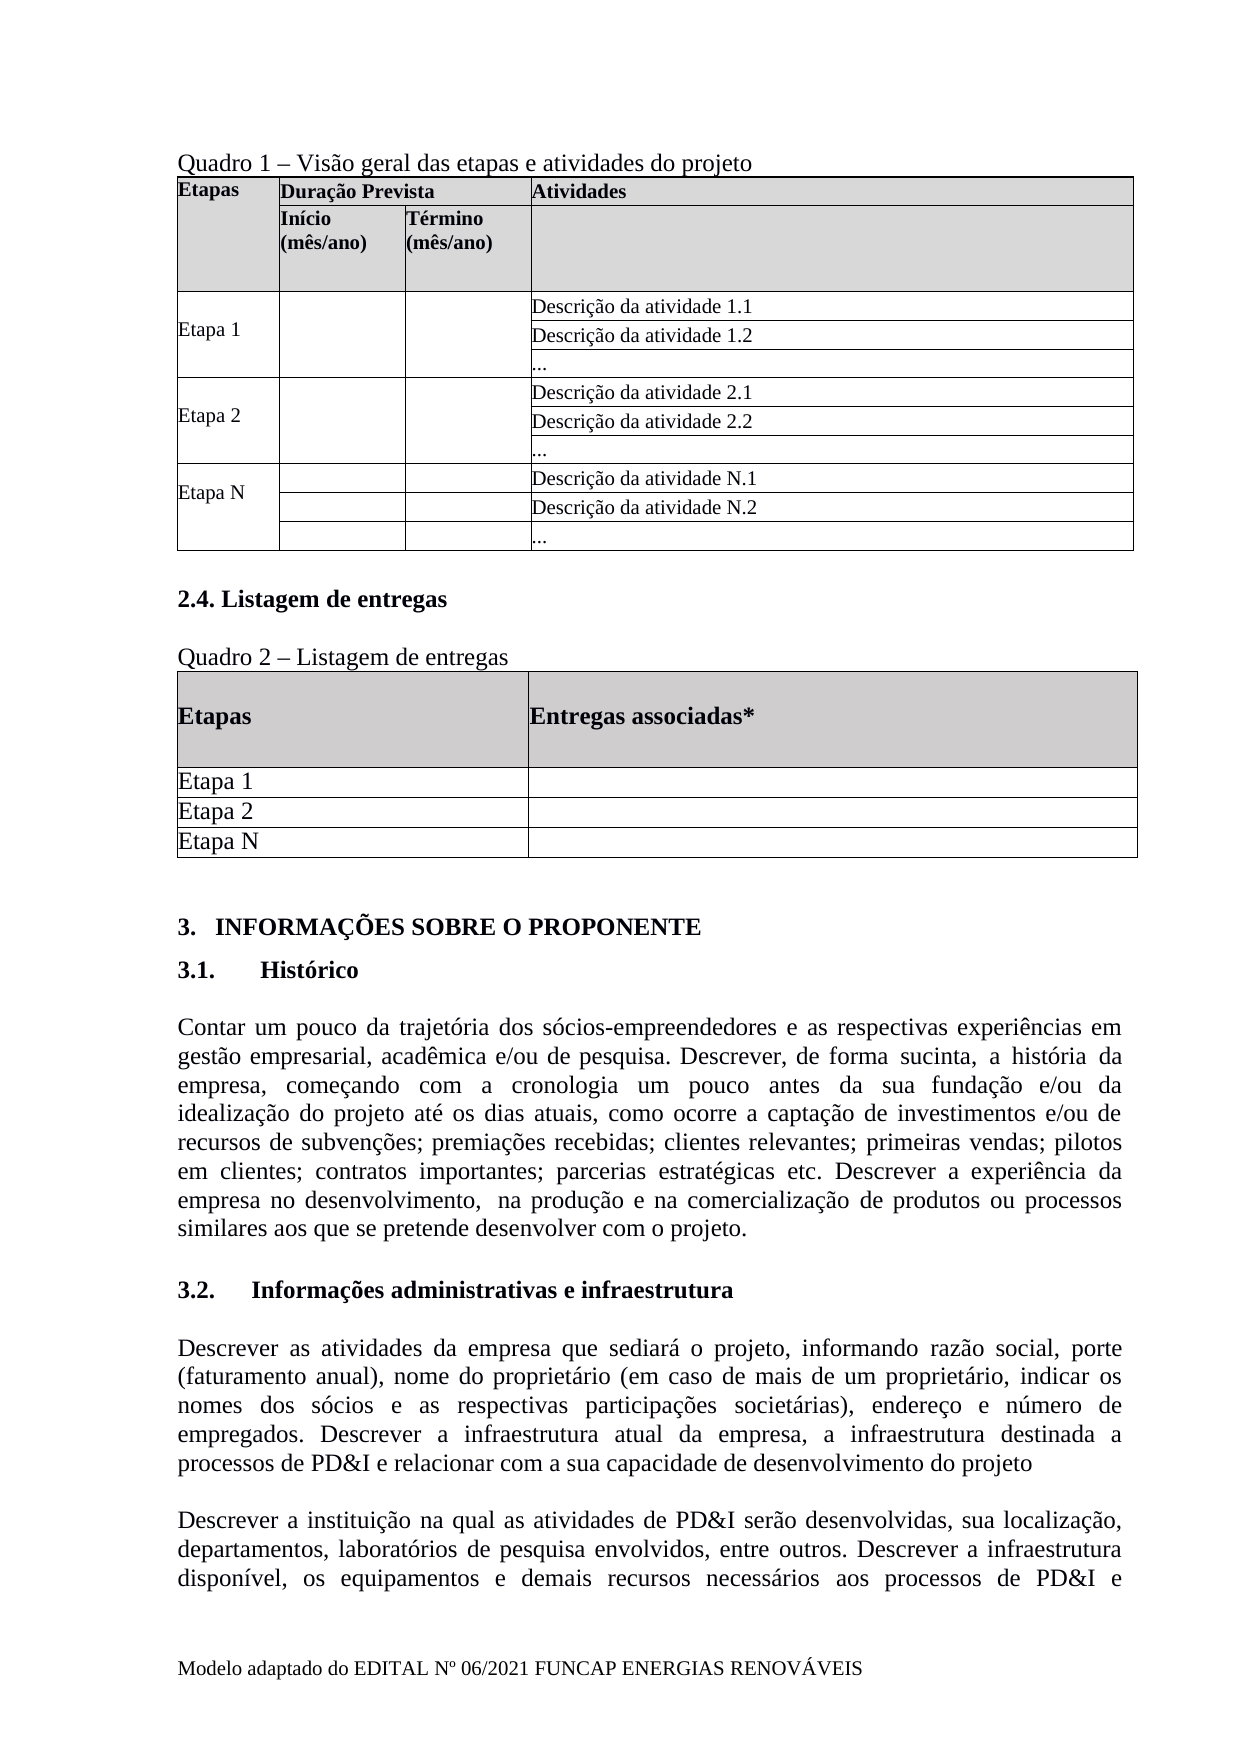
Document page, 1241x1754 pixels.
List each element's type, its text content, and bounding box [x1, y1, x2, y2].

text Quadro 2 – Listagem de entregas [177, 642, 1122, 671]
table_cell Início (mês/ano) [280, 206, 405, 291]
table_cell Descrição da atividade 1.1 [532, 292, 1133, 320]
table_cell [532, 206, 1133, 291]
table_cell [280, 378, 405, 463]
table_cell [406, 464, 531, 492]
table_cell [280, 464, 405, 492]
table_cell Descrição da atividade 2.2 [532, 407, 1133, 434]
table_header Atividades [532, 178, 1133, 205]
table_cell [529, 828, 1137, 857]
table_cell ... [532, 436, 1133, 463]
table_header Etapas [178, 672, 528, 767]
table_cell Etapa N [178, 464, 279, 549]
table_cell ... [532, 522, 1133, 549]
table_cell [406, 378, 531, 463]
table_cell [406, 292, 531, 377]
text Contar um pouco da trajetória dos sócios-empreendedores e as respectivas experiências em gestão empresarial, acadêmica e/ou de pesquisa. Descrever, de forma sucinta, a história da empresa, começando com a cronologia um pouco antes da sua fundação e/ou da idealização do projeto até os dias atuais, como ocorre a captação de investimentos e/ou de recursos de subvenções; premiações recebidas; clientes relevantes; primeiras vendas; pilotos em clientes; contratos importantes; parcerias estratégicas etc. Descrever a experiência da empresa no desenvolvimento, na produção e na comercialização de produtos ou processos similares aos que se pretende desenvolver com o projeto. [177, 1012, 1122, 1242]
subtitle INFORMAÇÕES SOBRE O PROPONENTE [177, 912, 1122, 940]
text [177, 1505, 1122, 1591]
text Descrever as atividades da empresa que sediará o projeto, informando razão social, porte (faturamento anual), nome do proprietário (em caso de mais de um proprietário, indicar os nomes dos sócios e as respectivas participações societárias), endereço e número de empregados. Descrever a infraestrutura atual da empresa, a infraestrutura destinada a processos de PD&I e relacionar com a sua capacidade de desenvolvimento do projeto [177, 1333, 1122, 1476]
table_cell [280, 292, 405, 377]
table_cell Etapa 2 [178, 798, 528, 827]
subtitle Informações administrativas e infraestrutura [177, 1275, 1122, 1304]
table_header Etapas [178, 178, 279, 291]
list Histórico [177, 955, 1122, 983]
table_cell ... [532, 350, 1133, 377]
table_cell Etapa 2 [178, 378, 279, 463]
table_header Entregas associadas* [529, 672, 1137, 767]
table_cell [406, 522, 531, 549]
table_cell Término (mês/ano) [406, 206, 531, 291]
table_cell [280, 493, 405, 521]
table_cell Etapa 1 [178, 768, 528, 797]
table_cell [529, 768, 1137, 797]
table_cell Etapa N [178, 828, 528, 857]
table_cell Descrição da atividade N.2 [532, 493, 1133, 521]
table_cell Descrição da atividade N.1 [532, 464, 1133, 492]
table_cell [280, 522, 405, 549]
table_header Duração Prevista [280, 178, 531, 205]
table_cell [406, 493, 531, 521]
text Quadro 1 – Visão geral das etapas e atividades do projeto [177, 148, 1122, 176]
subtitle 2.4. Listagem de entregas [177, 584, 1122, 613]
table_cell Etapa 1 [178, 292, 279, 377]
table_cell [529, 798, 1137, 827]
table_cell Descrição da atividade 2.1 [532, 378, 1133, 406]
table_cell Descrição da atividade 1.2 [532, 321, 1133, 348]
